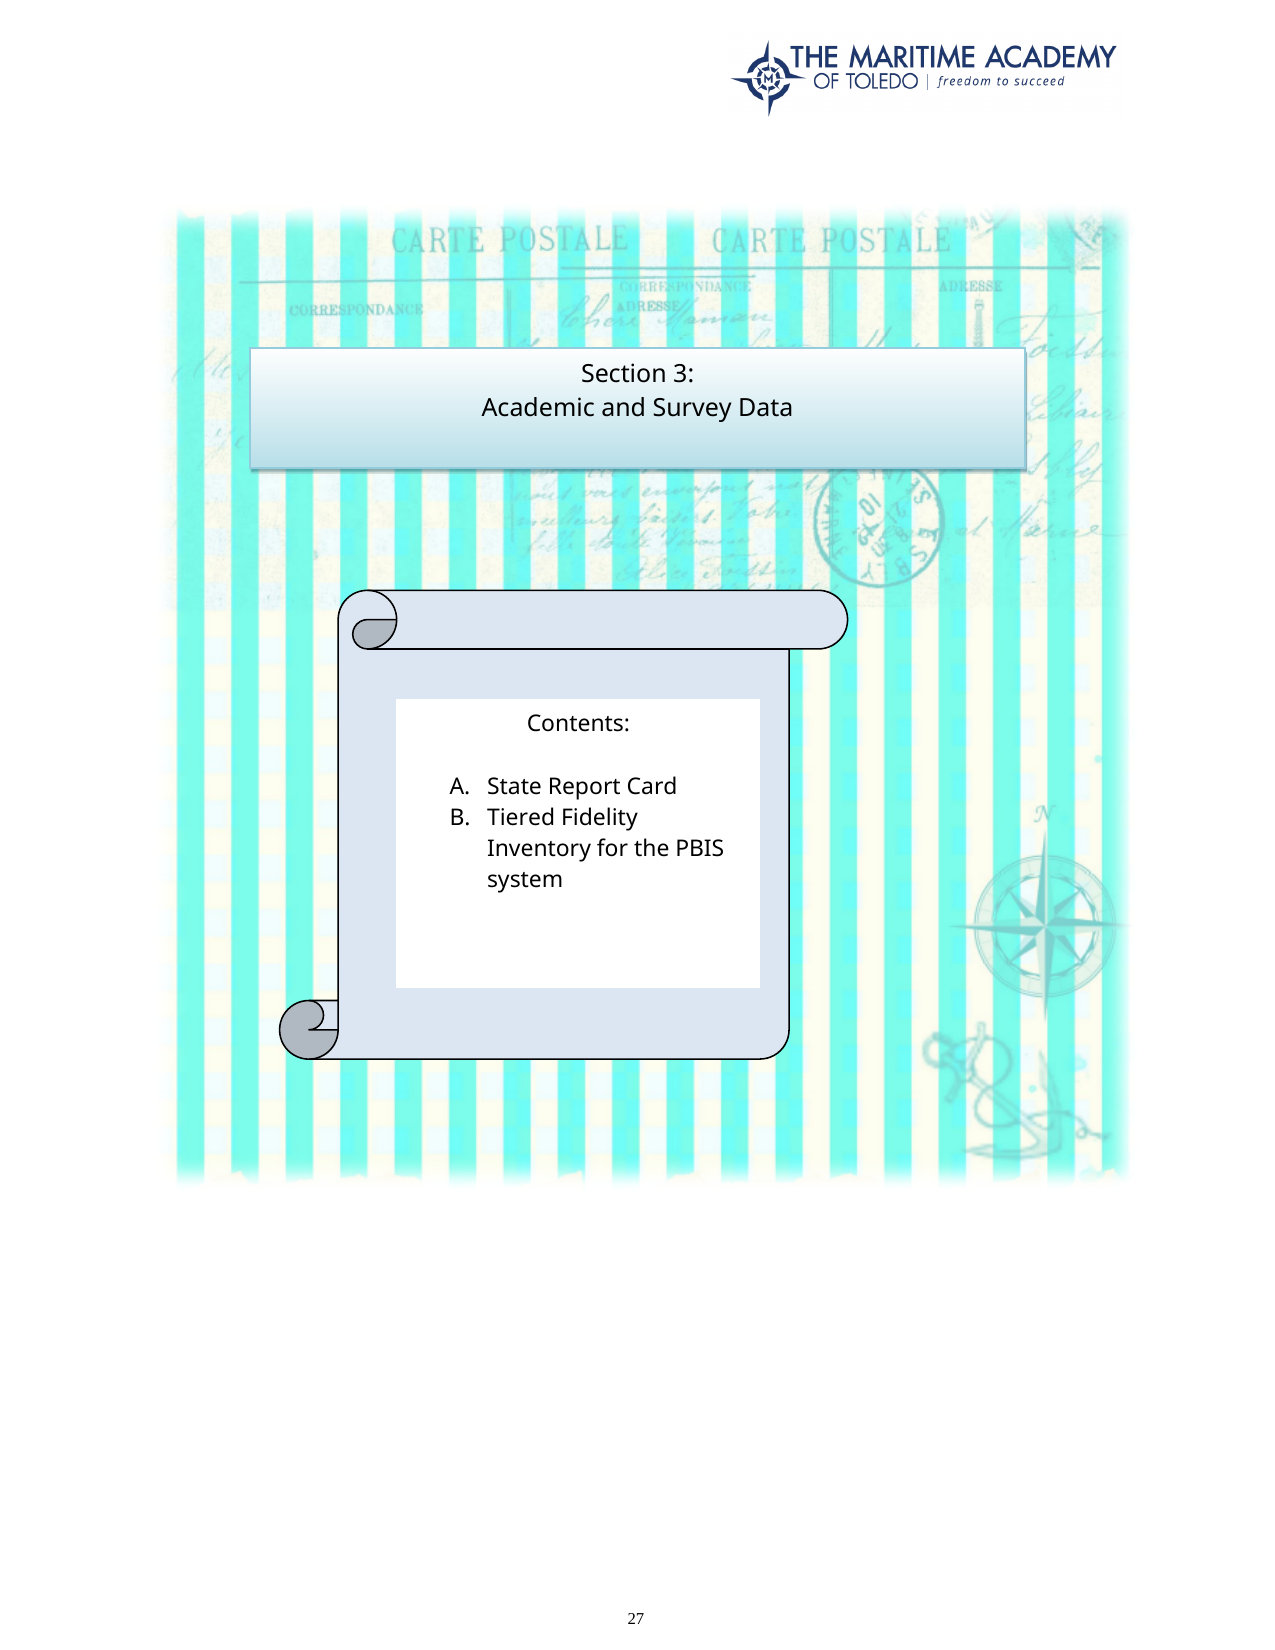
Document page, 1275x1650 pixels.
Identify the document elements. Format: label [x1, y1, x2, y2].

picture [180, 232, 1110, 1162]
picture [726, 30, 1125, 121]
